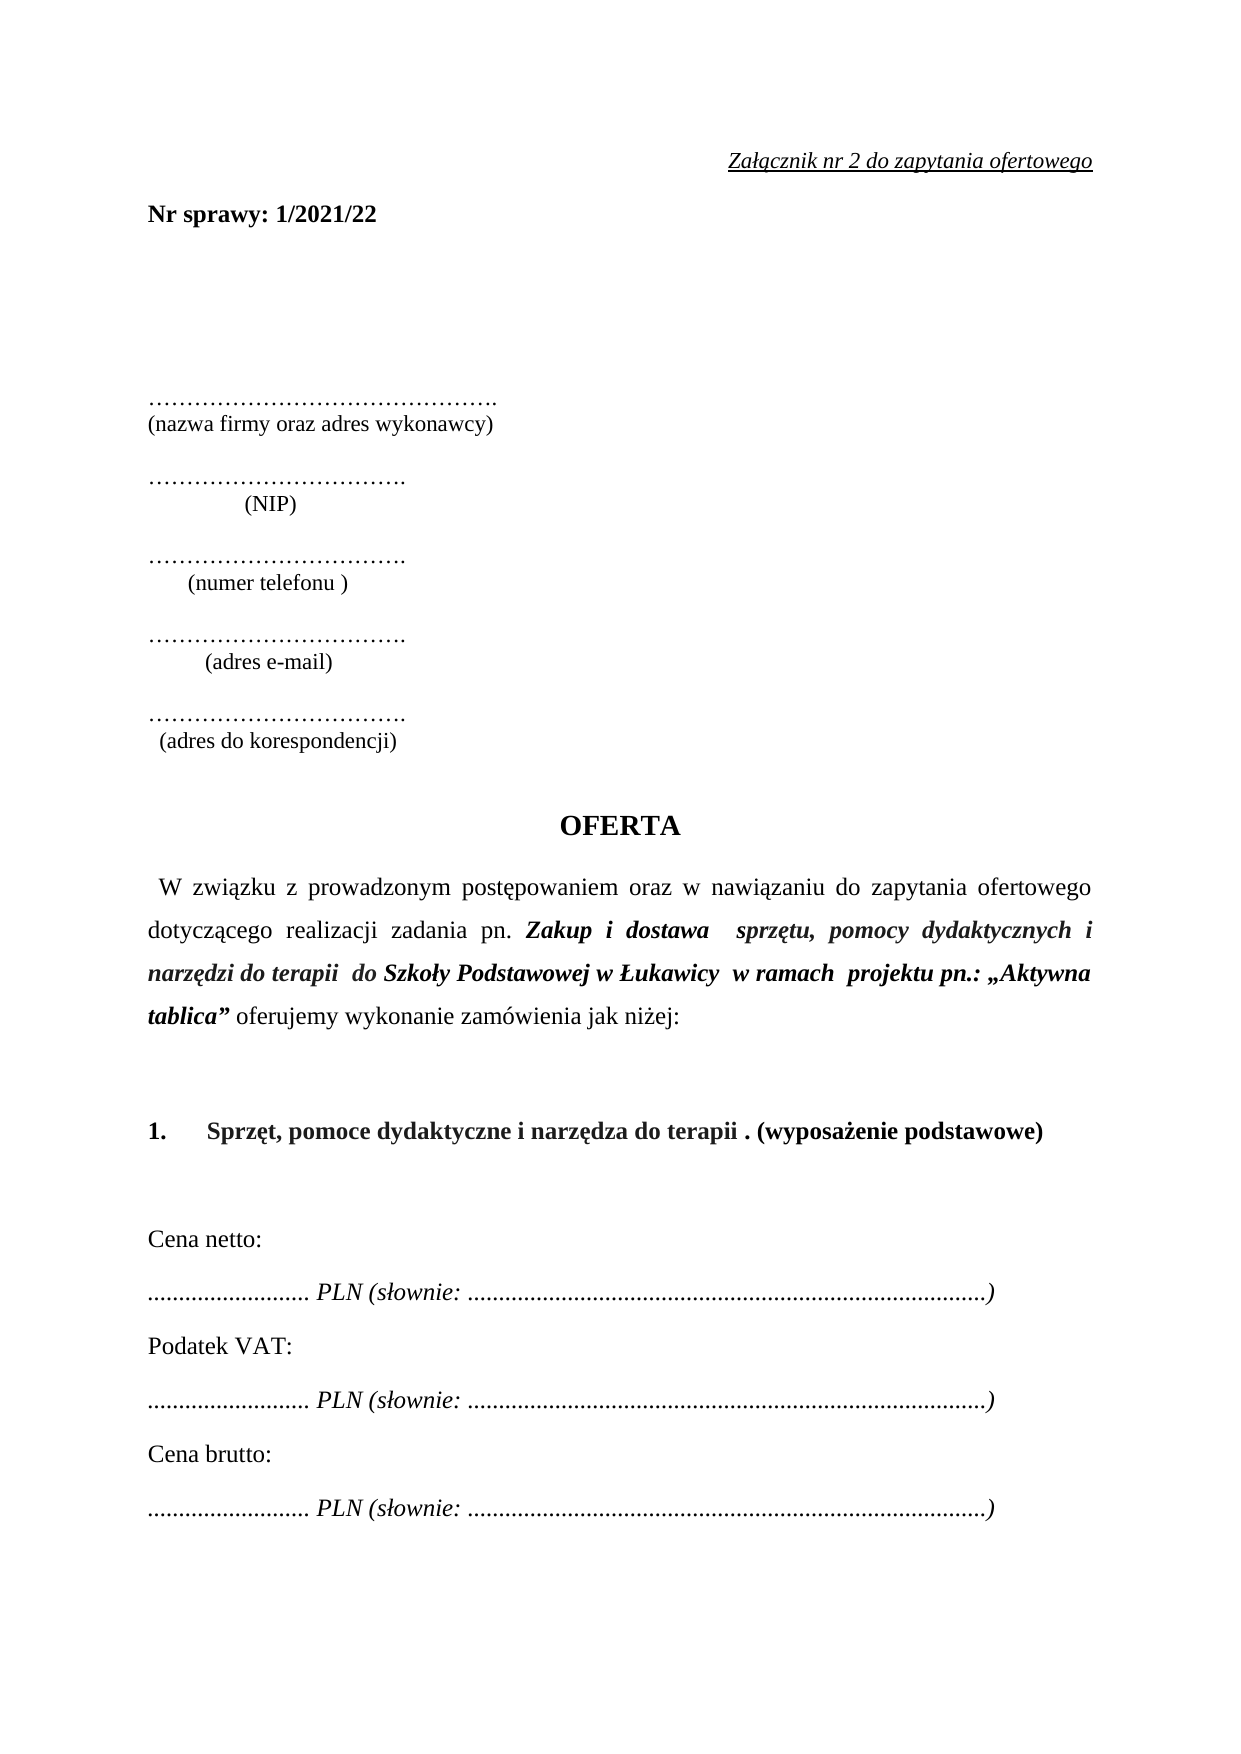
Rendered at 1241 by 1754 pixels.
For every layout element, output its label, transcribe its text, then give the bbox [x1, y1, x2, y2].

subtitle ……………………………. [148, 621, 1093, 648]
subtitle ……………………………. [148, 700, 1093, 727]
text Załącznik nr 2 do zapytania ofertowego [148, 148, 1093, 174]
subtitle (nazwa firmy oraz adres wykonawcy) [148, 411, 1093, 437]
subtitle OFERTA [148, 808, 1093, 842]
text W związku z prowadzonym postępowaniem oraz w nawiązaniu do zapytania ofertowego dotyczącego realizacji zadania pn. Zakup i dostawa sprzętu, pomocy dydaktycznych i narzędzi do terapii do Szkoły Podstawowej w Łukawicy w ramach projektu pn.: „Aktywna tablica” oferujemy wykonanie zamówienia jak niżej: [148, 872, 1093, 1030]
text Cena brutto: [148, 1439, 1093, 1468]
subtitle ……………………………. [148, 463, 1093, 489]
list Sprzęt, pomoce dydaktyczne i narzędza do terapii . (wyposażenie podstawowe) [148, 1116, 1093, 1145]
subtitle (numer telefonu ) [148, 569, 1093, 595]
subtitle (adres e-mail) [148, 648, 1093, 674]
text .......................... PLN (słownie: ...................................................................................) [148, 1493, 1093, 1522]
subtitle ……………………………. [148, 542, 1093, 569]
subtitle (adres do korespondencji) [148, 727, 1093, 753]
text ………………………………………. [148, 384, 1093, 411]
text Cena netto: [148, 1224, 1093, 1252]
text .......................... PLN (słownie: ...................................................................................) [148, 1385, 1093, 1414]
text .......................... PLN (słownie: ...................................................................................) [148, 1277, 1093, 1306]
text Nr sprawy: 1/2021/22 [148, 199, 1093, 227]
text Podatek VAT: [148, 1331, 1093, 1360]
subtitle (NIP) [148, 489, 1093, 516]
